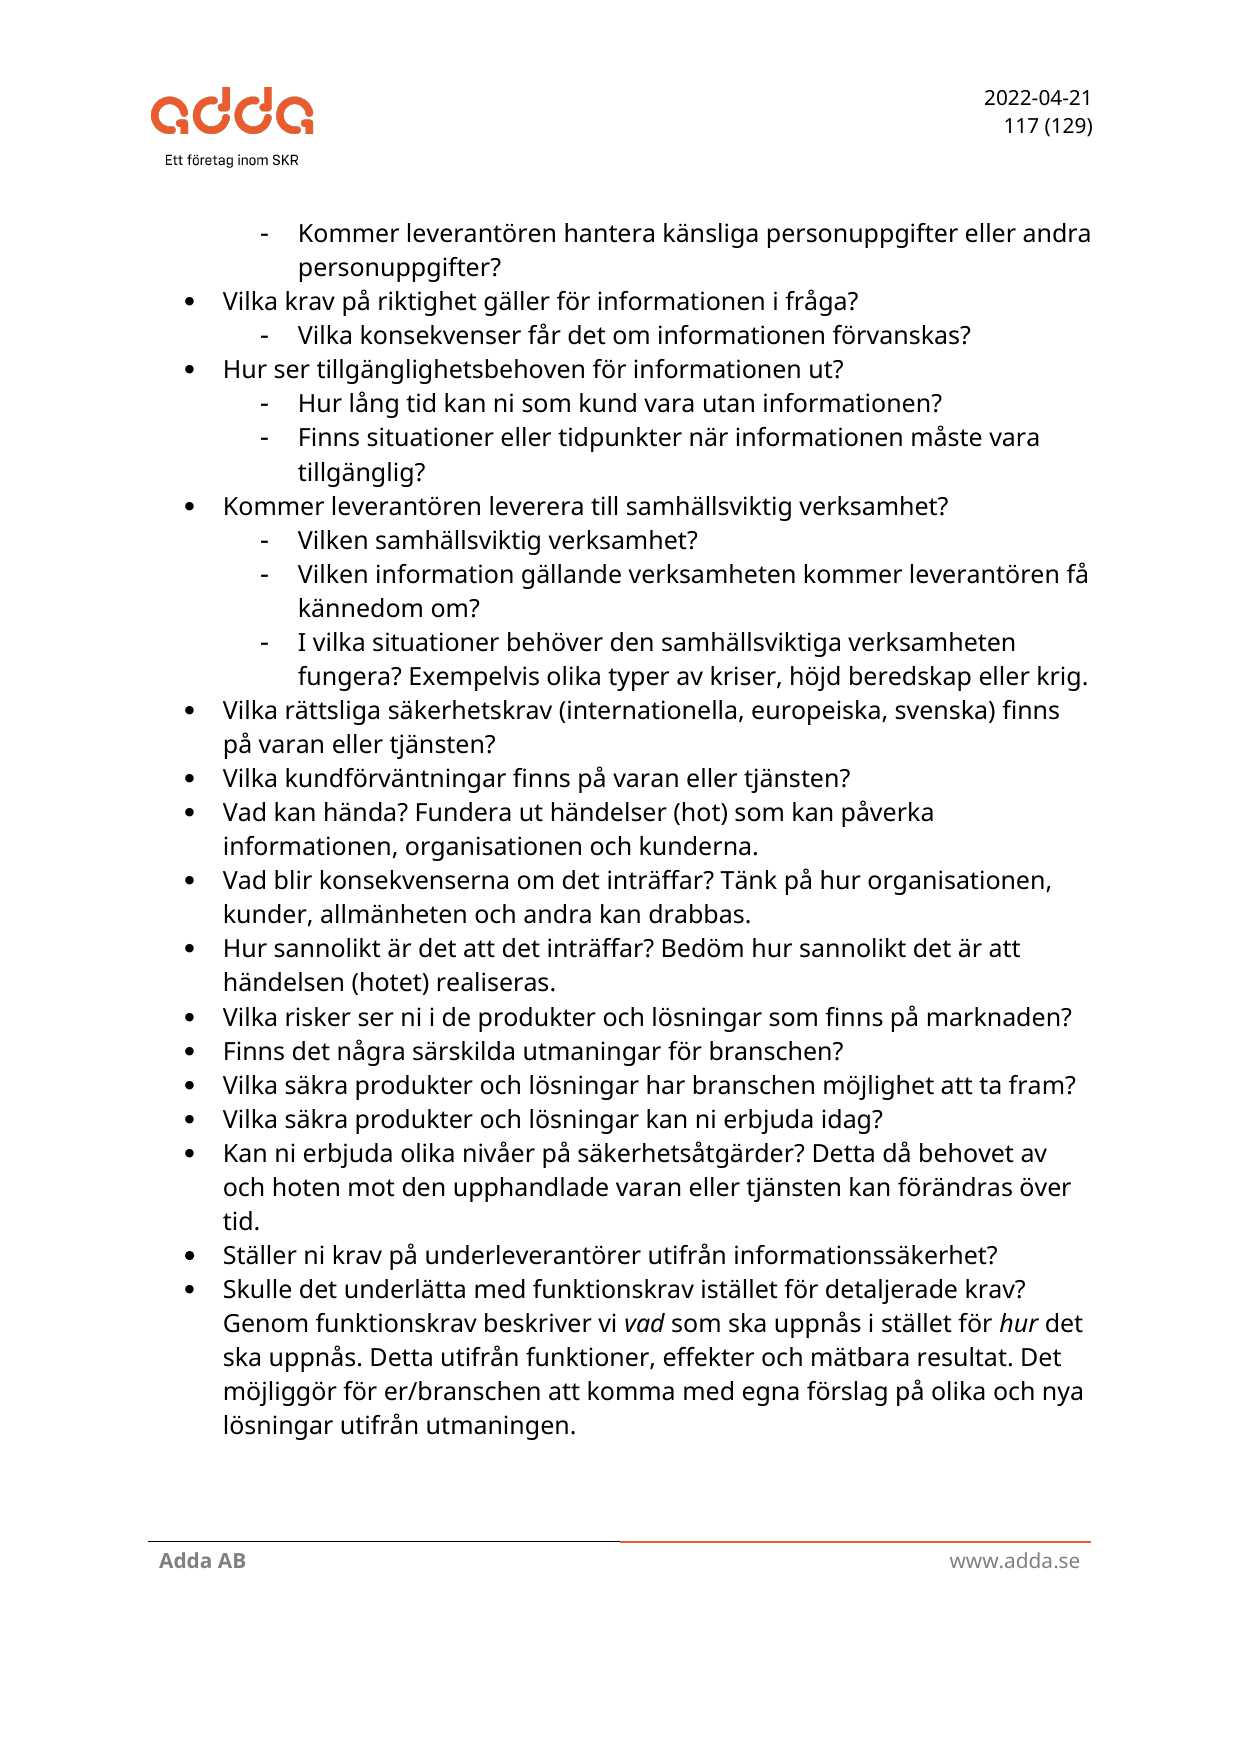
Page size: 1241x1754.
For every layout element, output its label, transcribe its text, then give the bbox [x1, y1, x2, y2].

list Ställer ni krav på underleverantörer utifrån informationssäkerhet? [185, 1238, 1092, 1272]
list Skulle det underlätta med funktionskrav istället för detaljerade krav? Genom funktionskrav beskriver vi vad som ska uppnås i stället för hur det ska uppnås. Detta utifrån funktioner, effekter och mätbara resultat. Det möjliggör för er/branschen att komma med egna förslag på olika och nya lösningar utifrån utmaningen. [185, 1272, 1092, 1442]
list Vilken information gällande verksamheten kommer leverantören få kännedom om? [260, 556, 1092, 624]
list Kommer leverantören hantera känsliga personuppgifter eller andra personuppgifter? [260, 216, 1092, 284]
list Hur lång tid kan ni som kund vara utan informationen? [260, 386, 1092, 420]
list Hur sannolikt är det att det inträffar? Bedöm hur sannolikt det är att händelsen (hotet) realiseras. [185, 931, 1092, 999]
picture [147, 83, 314, 168]
list Vad blir konsekvenserna om det inträffar? Tänk på hur organisationen, kunder, allmänheten och andra kan drabbas. [185, 863, 1092, 931]
list Finns det några särskilda utmaningar för branschen? [185, 1033, 1092, 1067]
list I vilka situationer behöver den samhällsviktiga verksamheten fungera? Exempelvis olika typer av kriser, höjd beredskap eller krig. [260, 624, 1092, 693]
list Vilka kundförväntningar finns på varan eller tjänsten? [185, 761, 1092, 795]
list Kan ni erbjuda olika nivåer på säkerhetsåtgärder? Detta då behovet av och hoten mot den upphandlade varan eller tjänsten kan förändras över tid. [185, 1135, 1092, 1238]
list Hur ser tillgänglighetsbehoven för informationen ut? [185, 352, 1092, 386]
list Vad kan hända? Fundera ut händelser (hot) som kan påverka informationen, organisationen och kunderna. [185, 795, 1092, 863]
list Vilka konsekvenser får det om informationen förvanskas? [260, 318, 1092, 352]
list Vilka säkra produkter och lösningar har branschen möjlighet att ta fram? [185, 1067, 1092, 1101]
list Vilka säkra produkter och lösningar kan ni erbjuda idag? [185, 1101, 1092, 1135]
list Finns situationer eller tidpunkter när informationen måste vara tillgänglig? [260, 420, 1092, 488]
list Vilka krav på riktighet gäller för informationen i fråga? [185, 284, 1092, 318]
list Vilken samhällsviktig verksamhet? [260, 522, 1092, 556]
list Vilka rättsliga säkerhetskrav (internationella, europeiska, svenska) finns på varan eller tjänsten? [185, 693, 1092, 761]
list Kommer leverantören leverera till samhällsviktig verksamhet? [185, 488, 1092, 522]
list Vilka risker ser ni i de produkter och lösningar som finns på marknaden? [185, 999, 1092, 1033]
